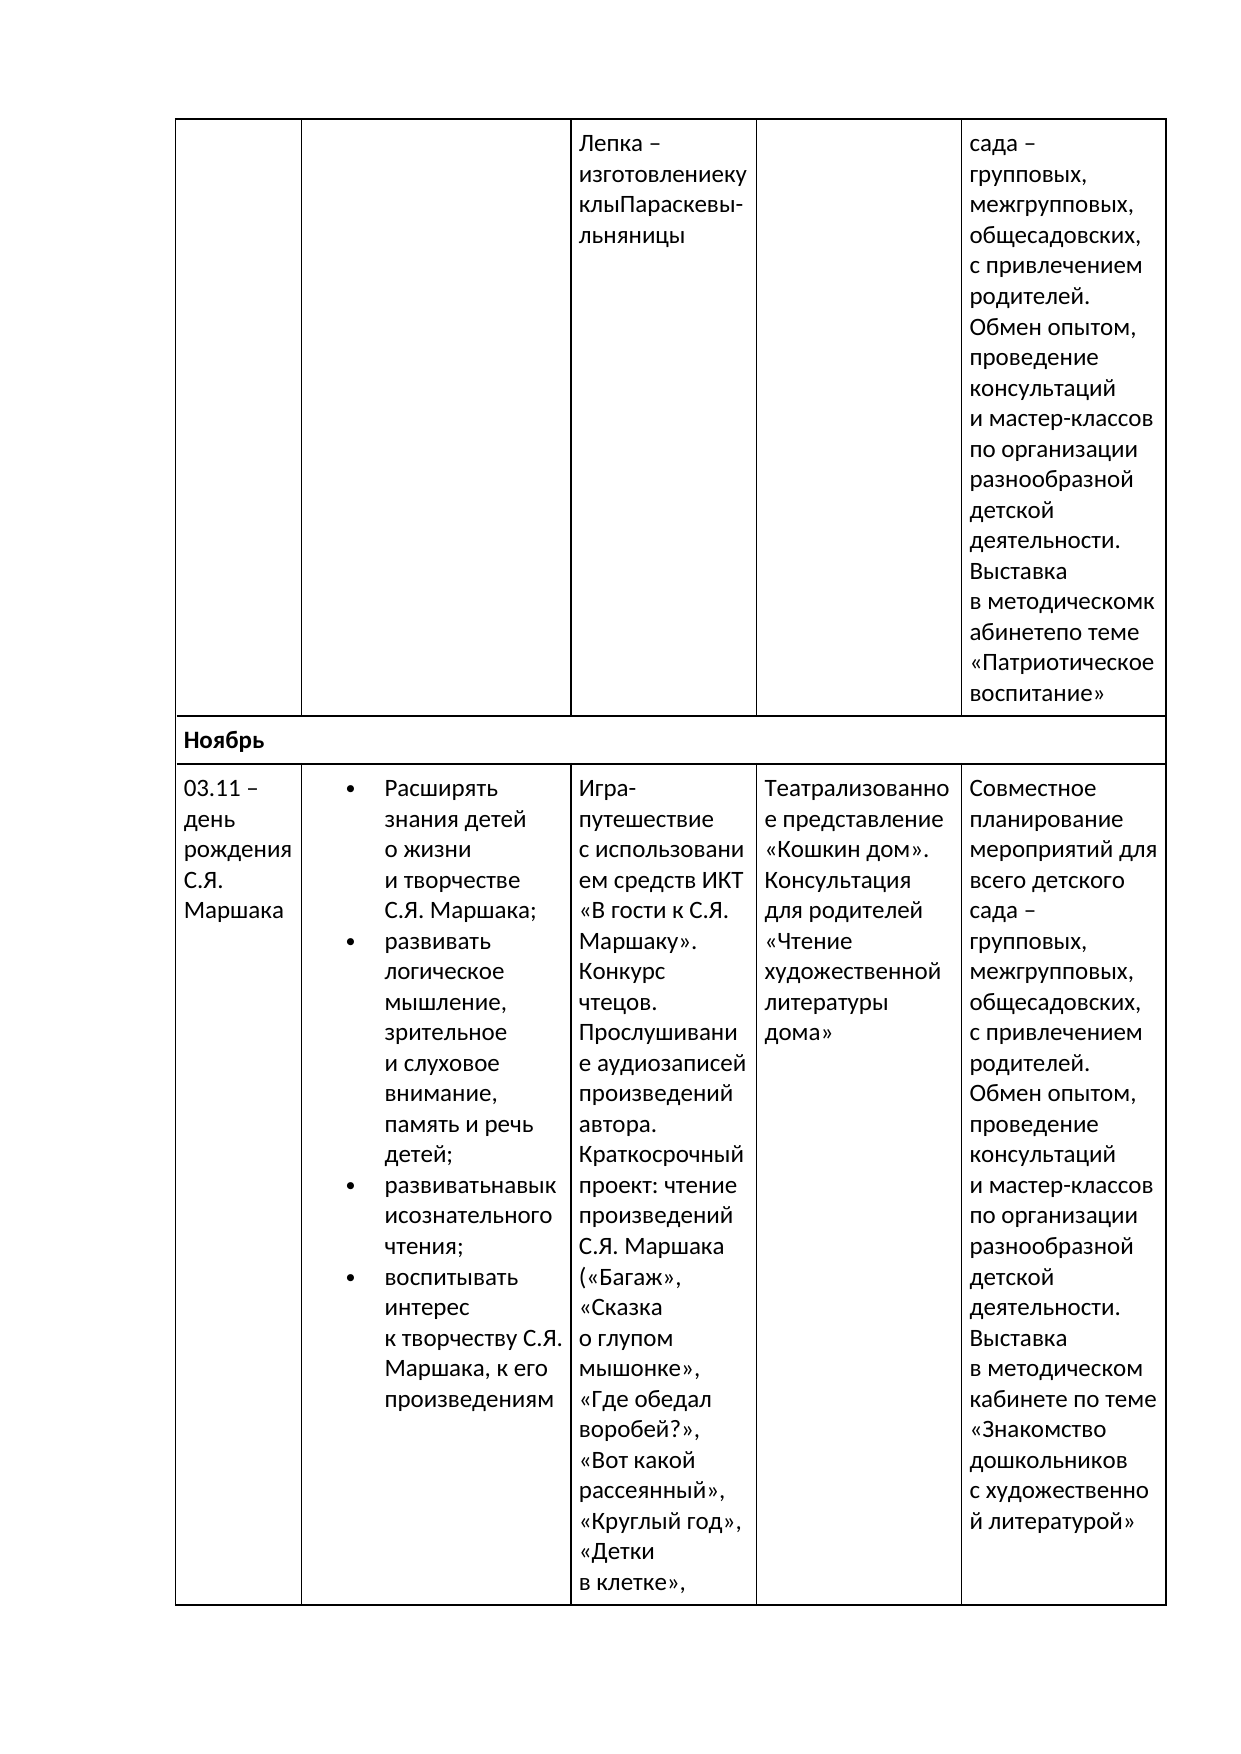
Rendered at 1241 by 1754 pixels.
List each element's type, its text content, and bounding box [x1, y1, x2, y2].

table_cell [572, 120, 756, 715]
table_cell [962, 120, 1165, 715]
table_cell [757, 765, 961, 1604]
table_cell Ноябрь [176, 716, 1165, 763]
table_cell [962, 765, 1165, 1604]
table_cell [176, 764, 301, 1604]
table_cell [302, 765, 570, 1604]
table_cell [302, 120, 570, 715]
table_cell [176, 120, 301, 715]
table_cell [757, 120, 961, 715]
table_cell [572, 765, 756, 1604]
